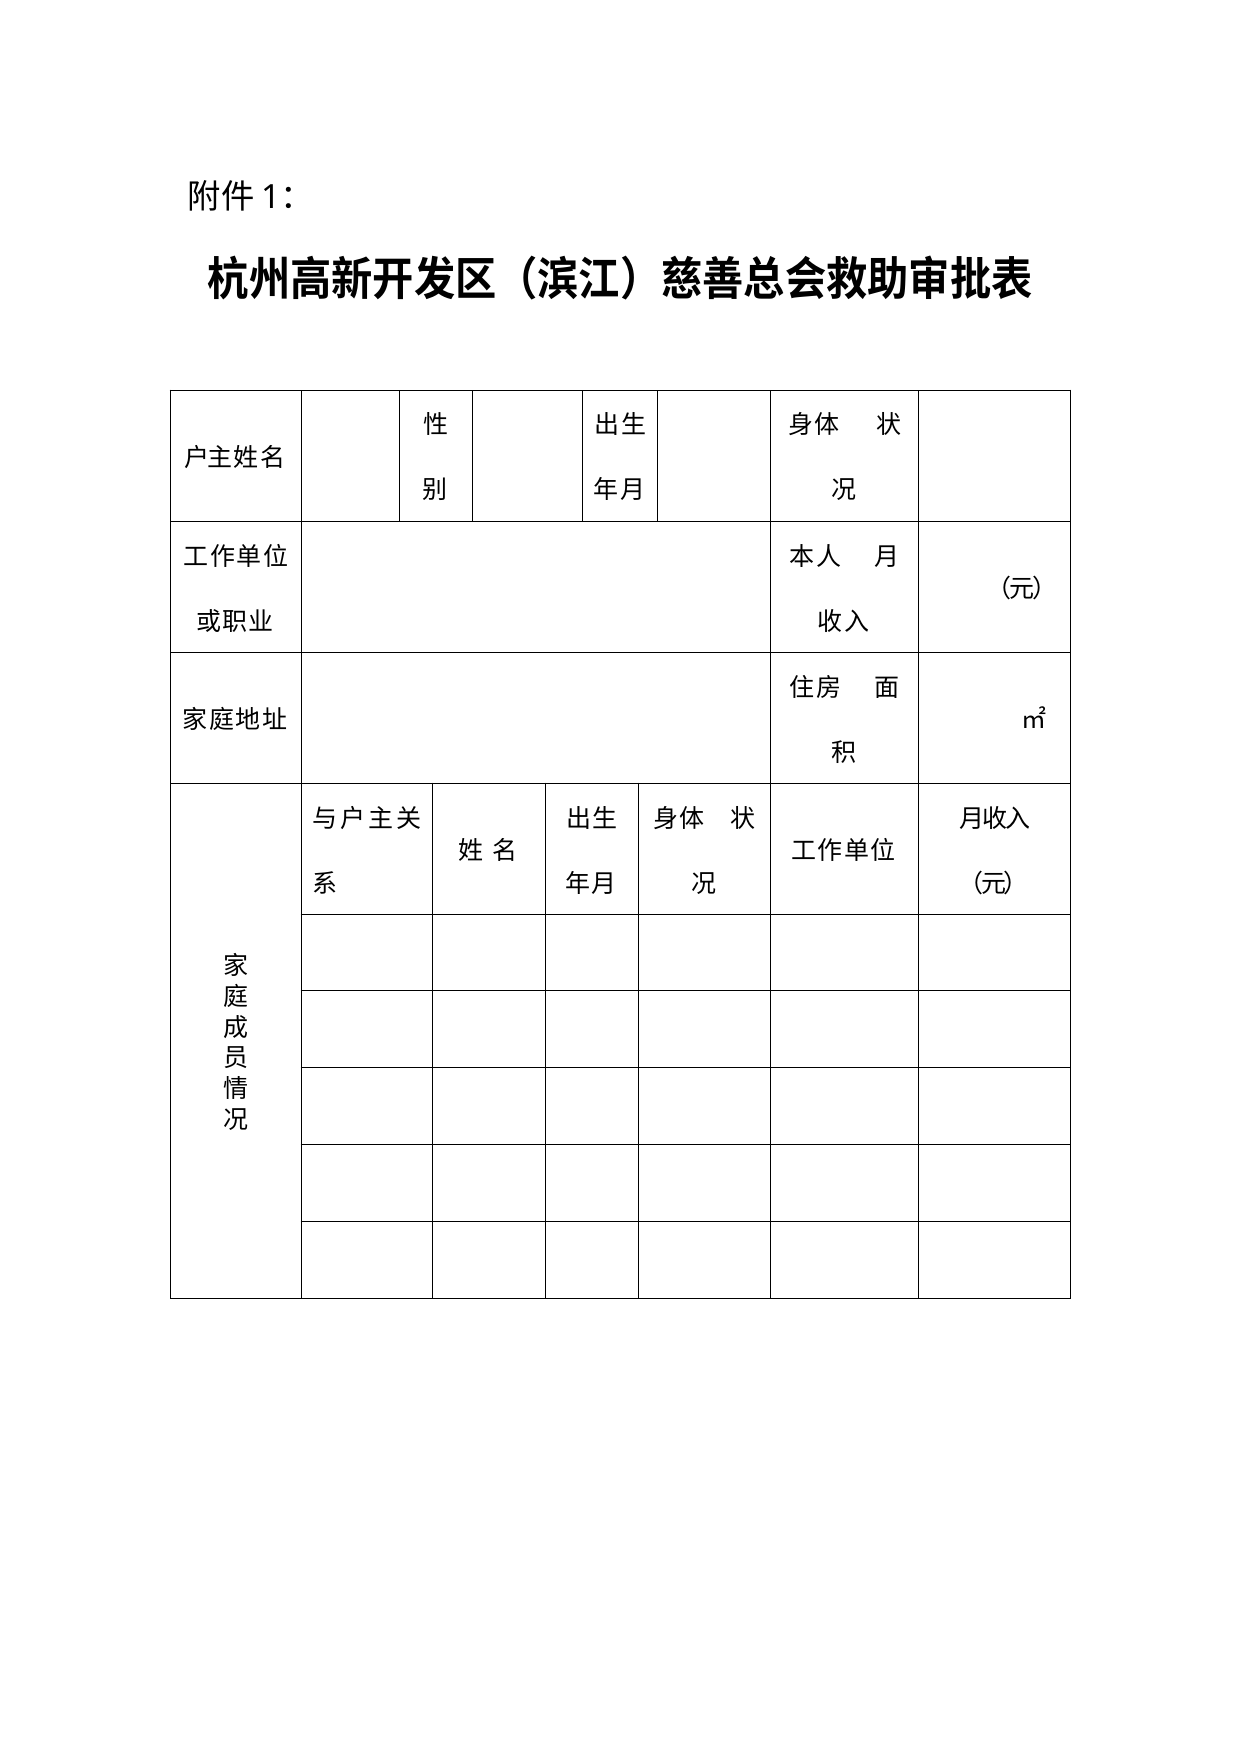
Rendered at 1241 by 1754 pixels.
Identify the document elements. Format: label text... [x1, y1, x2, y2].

table_cell [302, 915, 432, 990]
table_header [302, 391, 399, 521]
table_cell [639, 915, 770, 990]
table_cell [546, 991, 638, 1067]
table_cell [546, 1145, 638, 1221]
table_cell [433, 1068, 545, 1144]
table_header 出 生年 月 [583, 391, 657, 521]
table_cell 出 生 年 月 [546, 784, 638, 914]
text 附件1： [187, 162, 1053, 227]
table_cell [639, 991, 770, 1067]
table_cell [919, 915, 1070, 990]
table_cell 家 庭 地 址 [171, 653, 301, 783]
table_cell 工 作 单 位 [771, 784, 918, 914]
table_cell 月收入（元） [919, 784, 1070, 914]
table_cell 姓 名 [433, 784, 545, 914]
table_header 性 别 [400, 391, 472, 521]
table_header [919, 391, 1070, 521]
table_cell ㎡ [919, 653, 1070, 783]
table_cell [771, 991, 918, 1067]
table_cell [302, 1222, 432, 1297]
table_header 户主 姓 名 [171, 391, 301, 521]
table_header 身 体 状 况 [771, 391, 918, 521]
table_cell [302, 991, 432, 1067]
table_cell 身 体 状 况 [639, 784, 770, 914]
table_header [473, 391, 582, 521]
table_cell [433, 1222, 545, 1297]
table_cell 工 作 单 位 或 职 业 [171, 522, 301, 652]
table_cell [302, 522, 770, 652]
table_cell [433, 991, 545, 1067]
table_cell [546, 915, 638, 990]
table_cell [919, 991, 1070, 1067]
table_cell [546, 1222, 638, 1297]
table_cell [639, 1068, 770, 1144]
table_header [658, 391, 770, 521]
table_cell [302, 1145, 432, 1221]
table_cell [639, 1145, 770, 1221]
table_cell 住 房 面 积 [771, 653, 918, 783]
table_cell [433, 1145, 545, 1221]
table_cell [771, 1145, 918, 1221]
table_cell [771, 1222, 918, 1297]
table_cell 家 庭 成 员 情 况 [171, 784, 301, 1297]
table_cell 与户主关系 [302, 784, 432, 914]
table_cell （元） [919, 522, 1070, 652]
table_cell [546, 1068, 638, 1144]
table_cell [639, 1222, 770, 1297]
table_cell [302, 1068, 432, 1144]
table_cell 本 人 月 收 入 [771, 522, 918, 652]
table_cell [771, 1068, 918, 1144]
table_cell [919, 1068, 1070, 1144]
table_cell [919, 1145, 1070, 1221]
table_cell [771, 915, 918, 990]
table_cell [302, 653, 770, 783]
table_cell [433, 915, 545, 990]
table_cell [919, 1222, 1070, 1297]
text 杭州高新开发区（滨江）慈善总会救助审批表 [187, 227, 1053, 324]
